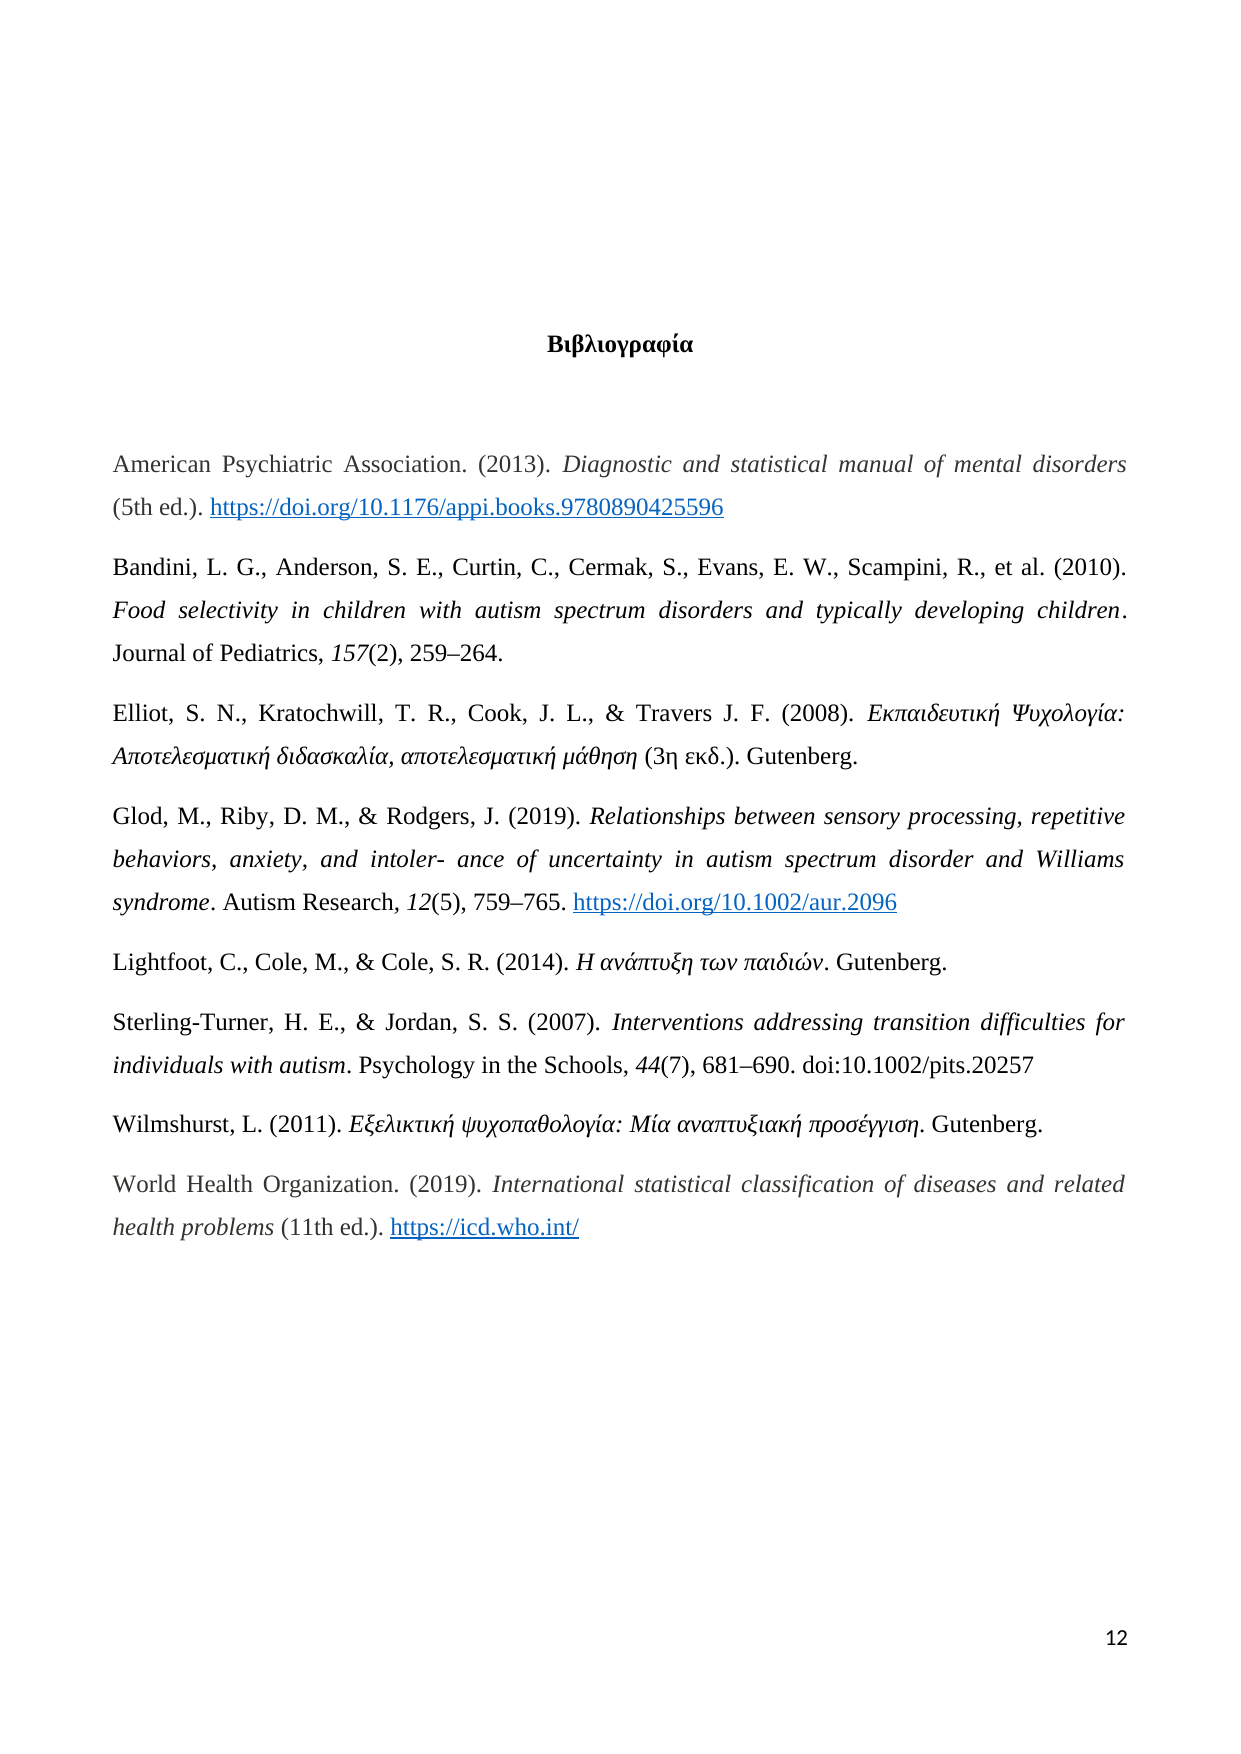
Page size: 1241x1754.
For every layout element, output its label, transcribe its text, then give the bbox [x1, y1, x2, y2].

text Βιβλιογραφία [112, 329, 1128, 358]
text American Psychiatric Association. (2013). Diagnostic and statistical manual of mental disorders (5th ed.). https://doi.org/10.1176/appi.books.9780890425596 [112, 449, 1128, 521]
text Wilmshurst, L. (2011). Εξελικτική ψυχοπαθολογία: Μία αναπτυξιακή προσέγγιση. Gutenberg. [112, 1109, 1128, 1138]
text World Health Organization. (2019). International statistical classification of diseases and related health problems (11th ed.). https://icd.who.int/ [112, 1169, 1128, 1241]
text Lightfoot, C., Cole, M., & Cole, S. R. (2014). Η ανάπτυξη των παιδιών. Gutenberg. [112, 947, 1128, 976]
text Sterling-Turner, H. E., & Jordan, S. S. (2007). Interventions addressing transition difficulties for individuals with autism. Psychology in the Schools, 44(7), 681–690. doi:10.1002/pits.20257 [112, 1007, 1128, 1078]
text Glod, M., Riby, D. M., & Rodgers, J. (2019). Relationships between sensory processing, repetitive behaviors, anxiety, and intoler- ance of uncertainty in autism spectrum disorder and Williams syndrome. Autism Research, 12(5), 759–765. https://doi.org/10.1002/aur.2096 [112, 801, 1128, 916]
text Bandini, L. G., Anderson, S. E., Curtin, C., Cermak, S., Evans, E. W., Scampini, R., et al. (2010). Food selectivity in children with autism spectrum disorders and typically developing children. Journal of Pediatrics, 157(2), 259–264. [112, 552, 1128, 667]
text Elliot, S. N., Kratochwill, T. R., Cook, J. L., & Travers J. F. (2008). Εκπαιδευτική Ψυχολογία: Αποτελεσματική διδασκαλία, αποτελεσματική μάθηση (3η εκδ.). Gutenberg. [112, 698, 1128, 770]
